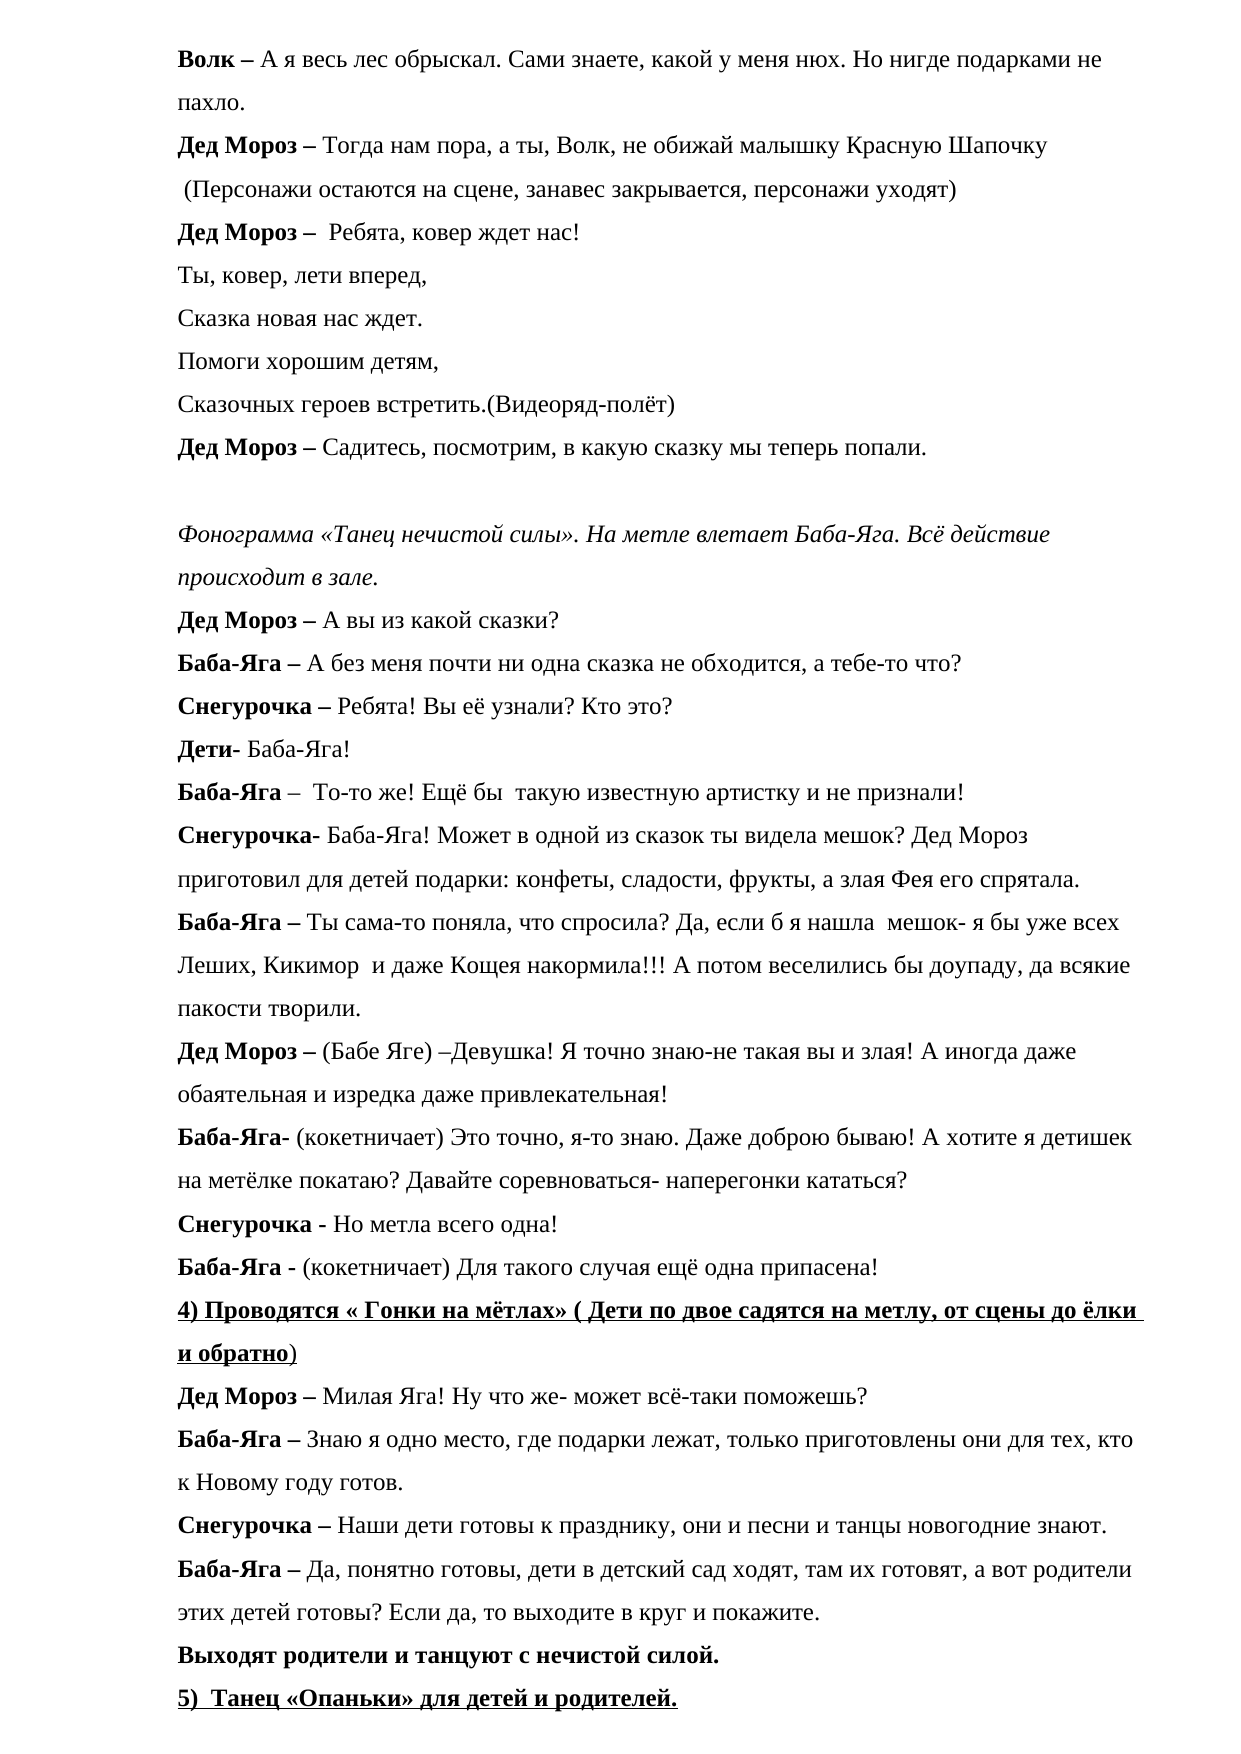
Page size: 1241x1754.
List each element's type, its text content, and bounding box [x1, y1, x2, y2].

text Баба-Яга- (кокетничает) Это точно, я-то знаю. Даже доброю бываю! А хотите я детишек на метёлке покатаю? Давайте соревноваться- наперегонки кататься? [177, 1122, 1152, 1194]
text Баба-Яга – Знаю я одно место, где подарки лежат, только приготовлены они для тех, кто к Новому году готов. Снегурочка – Наши дети готовы к празднику, они и песни и танцы новогодние знают. Баба-Яга – Да, понятно готовы, дети в детский сад ходят, там их готовят, а вот родители этих детей готовы? Если да, то выходите в круг и покажите. Выходят родители и танцуют с нечистой силой. 5) Танец «Опаньки» для детей и родителей. [177, 1424, 1152, 1712]
text (Персонажи остаются на сцене, занавес закрывается, персонажи уходят) [177, 174, 1152, 202]
text Дед Мороз – А вы из какой сказки? Баба-Яга – А без меня почти ни одна сказка не обходится, а тебе-то что? Снегурочка – Ребята! Вы её узнали? Кто это? [177, 605, 1152, 720]
text Дед Мороз – (Бабе Яге) –Девушка! Я точно знаю-не такая вы и злая! А иногда даже обаятельная и изредка даже привлекательная! [177, 1036, 1152, 1108]
text Снегурочка- Баба-Яга! Может в одной из сказок ты видела мешок? Дед Мороз приготовил для детей подарки: конфеты, сладости, фрукты, а злая Фея его спрятала. Баба-Яга – Ты сама-то поняла, что спросила? Да, если б я нашла мешок- я бы уже всех Леших, Кикимор и даже Кощея накормила!!! А потом веселились бы доупаду, да всякие пакости творили. [177, 821, 1152, 1022]
text Баба-Яга - (кокетничает) Для такого случая ещё одна припасена! [177, 1252, 1152, 1281]
text Дети- Баба-Яга! [177, 734, 1152, 763]
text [177, 44, 1152, 159]
text Дед Мороз – Милая Яга! Ну что же- может всё-таки поможешь? [177, 1381, 1152, 1410]
text Дед Мороз – Ребята, ковер ждет нас! Ты, ковер, лети вперед, Сказка новая нас ждет. Помоги хорошим детям, Сказочных героев встретить.(Видеоряд-полёт) Дед Мороз – Садитесь, посмотрим, в какую сказку мы теперь попали. Фонограмма «Танец нечистой силы». На метле влетает Баба-Яга. Всё действие происходит в зале. [177, 217, 1152, 591]
text Снегурочка - Но метла всего одна! [177, 1209, 1152, 1237]
text Баба-Яга – То-то же! Ещё бы такую известную артистку и не признали! [177, 777, 1152, 806]
text 4) Проводятся « Гонки на мётлах» ( Дети по двое садятся на метлу, от сцены до ёлки и обратно) [177, 1295, 1152, 1367]
